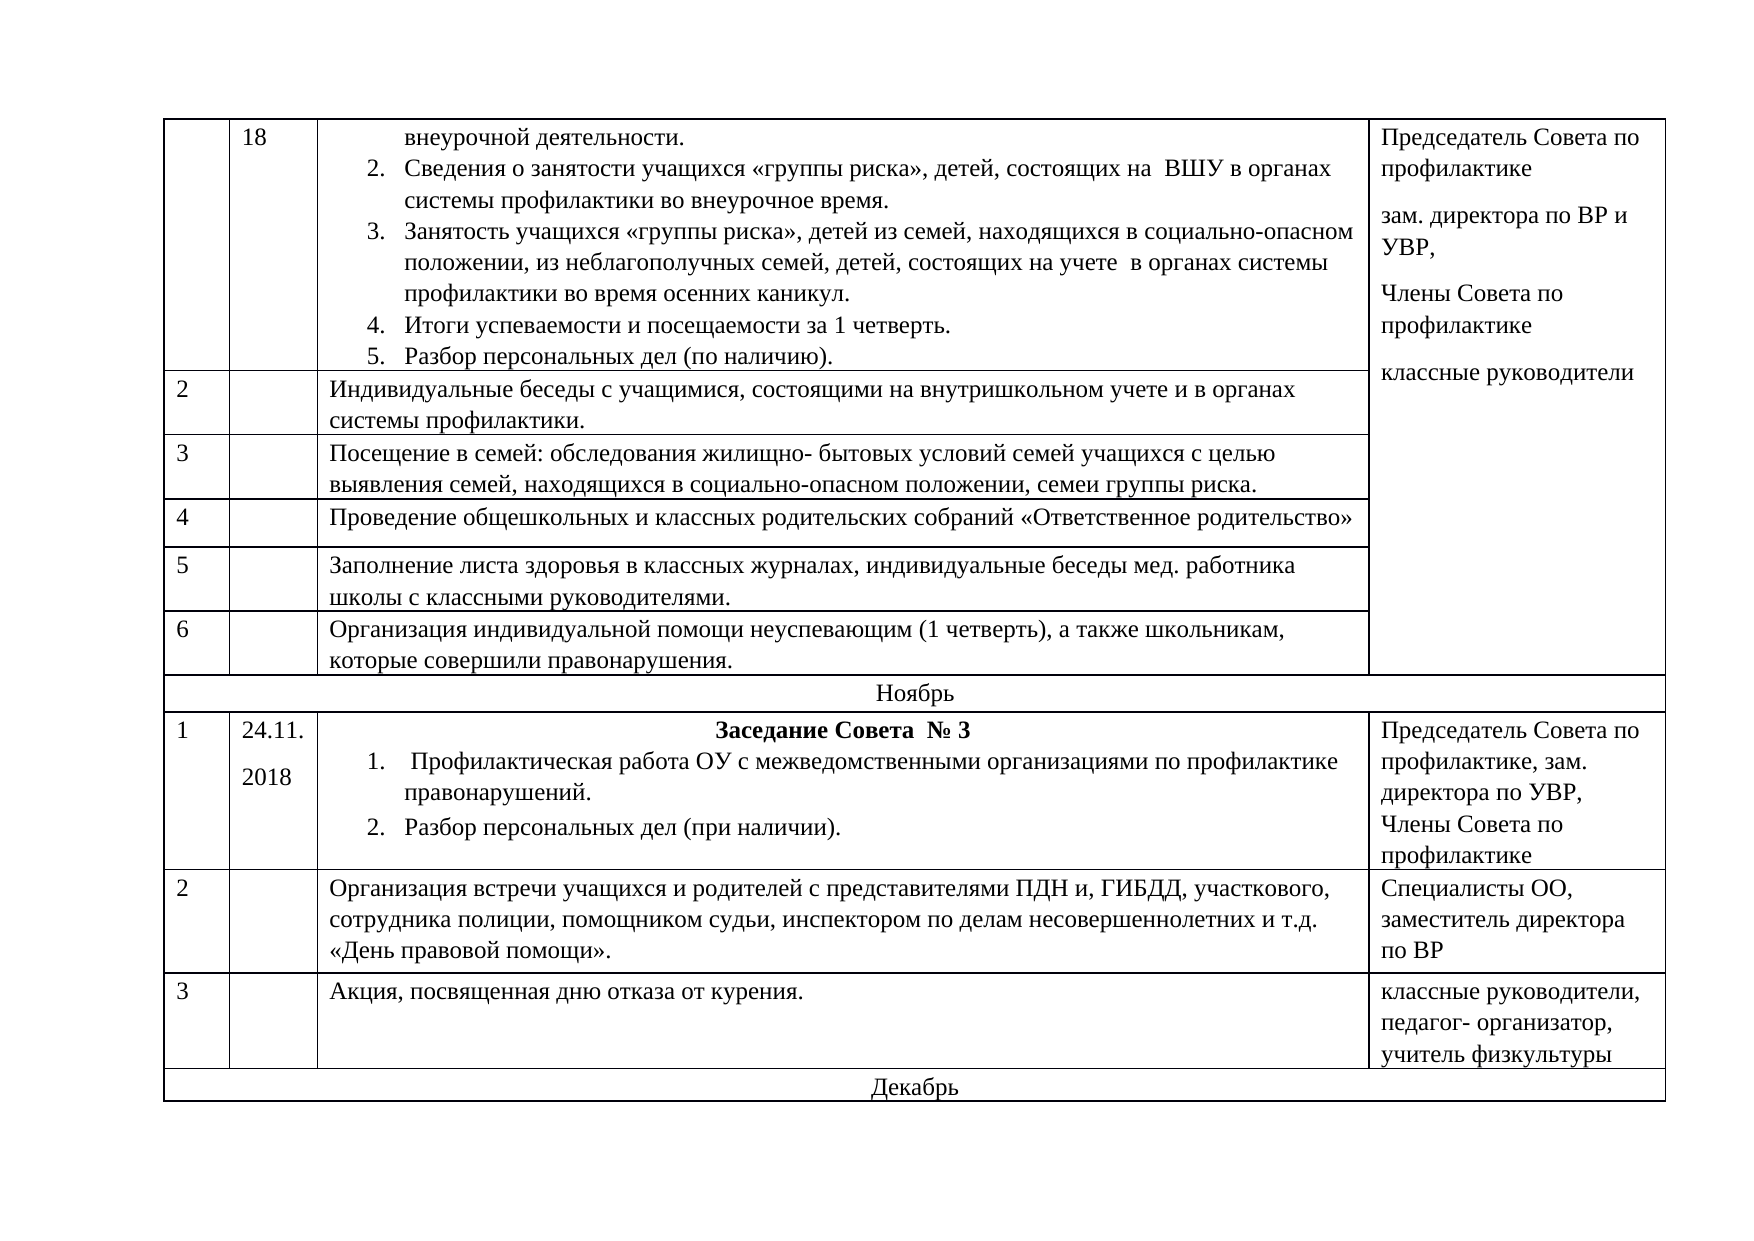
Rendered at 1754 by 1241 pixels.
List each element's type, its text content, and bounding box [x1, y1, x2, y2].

table_cell Индивидуальные беседы с учащимися, состоящими на внутришкольном учете и в органах системы профилактики. [318, 371, 1368, 434]
table_cell 27.10. 18 [230, 120, 317, 370]
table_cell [318, 120, 1368, 370]
table_cell [230, 870, 317, 972]
table_cell [230, 435, 317, 498]
table_cell Организация индивидуальной помощи неуспевающим (1 четверть), а также школьникам, которые совершили правонарушения. [318, 612, 1368, 674]
table_cell [230, 500, 317, 546]
table_cell [230, 548, 317, 610]
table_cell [1370, 120, 1665, 674]
table_cell 2 [165, 371, 229, 434]
table_cell [230, 974, 317, 1067]
table_cell Декабрь [165, 1069, 1665, 1100]
table_cell Организация встречи учащихся и родителей с представителями ПДН и, ГИБДД, участкового, сотрудника полиции, помощником судьи, инспектором по делам несовершеннолетних и т.д. «День правовой помощи». [318, 870, 1368, 972]
table_cell 3 [165, 435, 229, 498]
table_cell Акция, посвященная дню отказа от курения. [318, 974, 1368, 1067]
table_cell Заполнение листа здоровья в классных журналах, индивидуальные беседы мед. работника школы с классными руководителями. [318, 548, 1368, 610]
table_cell классные руководители, педагог- организатор, учитель физкультуры [1370, 974, 1665, 1067]
table_cell 5 [165, 548, 229, 610]
table_cell Проведение общешкольных и классных родительских собраний «Ответственное родительство» [318, 500, 1368, 546]
table_cell [230, 612, 317, 674]
table_cell 6 [165, 612, 229, 674]
table_cell 4 [165, 500, 229, 546]
table_cell 3 [165, 974, 229, 1067]
table_cell [230, 371, 317, 434]
table_cell 1 [165, 713, 229, 869]
table_cell Ноябрь [165, 676, 1665, 711]
table_cell Заседание Совета № 3 Профилактическая работа ОУ с межведомственными организациями по профилактике правонарушений. Разбор персональных дел (при наличии). [318, 713, 1368, 869]
table_cell Специалисты ОО, заместитель директора по ВР [1370, 870, 1665, 972]
table_cell Председатель Совета по профилактике, зам. директора по УВР, Члены Совета по профилактике [1370, 713, 1665, 869]
table_cell Посещение в семей: обследования жилищно- бытовых условий семей учащихся с целью выявления семей, находящихся в социально-опасном положении, семеи группы риска. [318, 435, 1368, 498]
table_cell 1 [165, 120, 229, 370]
table_cell 2 [165, 870, 229, 972]
table_cell 24.11. 2018 [230, 713, 317, 869]
